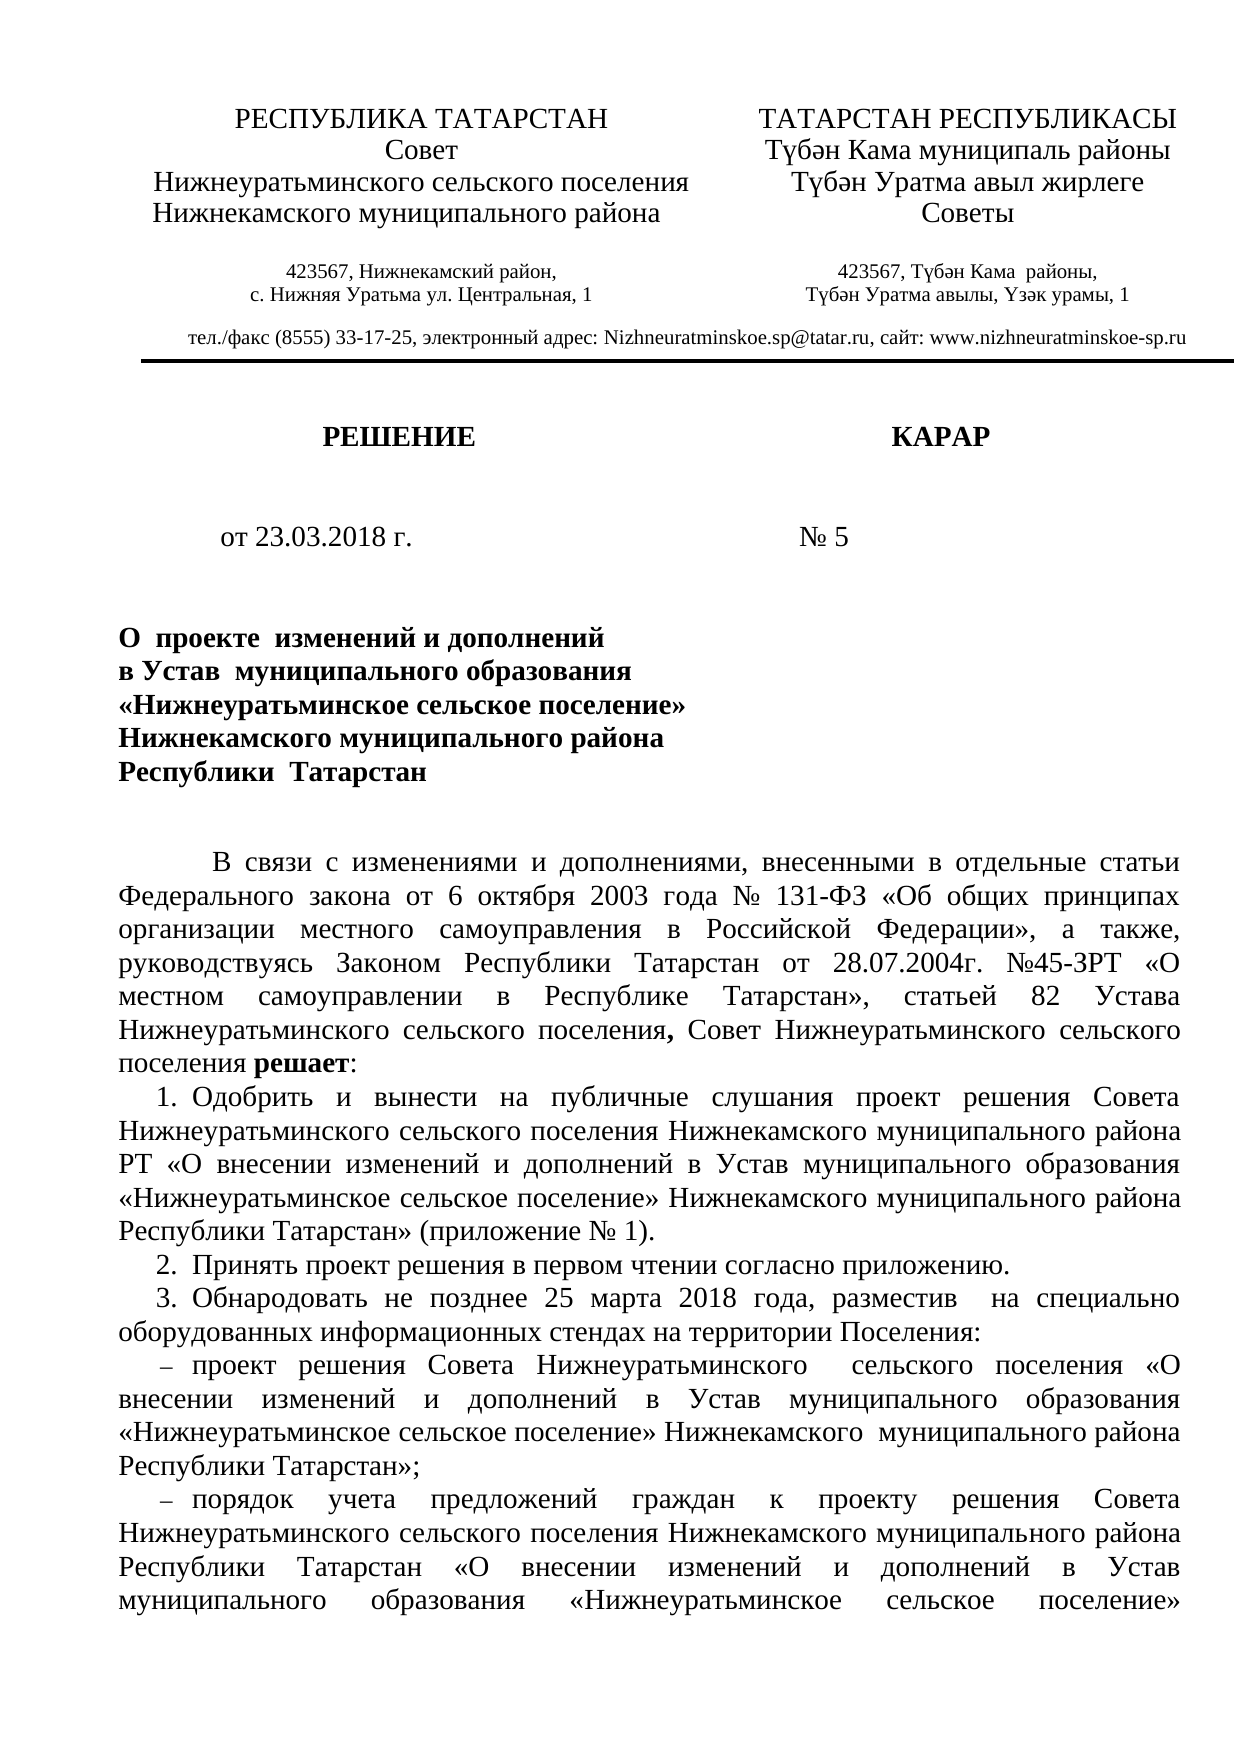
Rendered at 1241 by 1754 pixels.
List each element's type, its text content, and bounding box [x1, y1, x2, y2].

text РЕШЕНИЕ КАРАР [118, 419, 1181, 452]
list проект решения Совета Нижнеуратьминского сельского поселения «О внесении изменений и дополнений в Устав муниципального образования «Нижнеуратьминское сельское поселение» Нижнекамского муниципального района Республики Татарстан»; [118, 1347, 1181, 1482]
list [118, 1482, 1181, 1616]
list Принять проект решения в первом чтении согласно приложению. [118, 1247, 1181, 1280]
text В связи с изменениями и дополнениями, внесенными в отдельные статьи Федерального закона от 6 октября 2003 года № 131-ФЗ «Об общих принципах организации местного самоуправления в Российской Федерации», а также, руководствуясь Законом Республики Татарстан от 28.07.2004г. №45-ЗРТ «О местном самоуправлении в Республике Татарстан», статьей 82 Устава Нижнеуратьминского сельского поселения, Совет Нижнеуратьминского сельского поселения решает: [118, 844, 1181, 1079]
text Нижнекамского муниципального района [118, 721, 1181, 754]
text от 23.03.2018 г. № 5 [118, 519, 1181, 553]
text «Нижнеуратьминское сельское поселение» [118, 687, 1181, 721]
table_header [118, 104, 1240, 363]
list Одобрить и вынести на публичные слушания проект решения Совета Нижнеуратьминского сельского поселения Нижнекамского муниципального района РТ «О внесении изменений и дополнений в Устав муниципального образования «Нижнеуратьминское сельское поселение» Нижнекамского муниципального района Республики Татарстан» (приложение № 1). [118, 1079, 1181, 1247]
text Республики Татарстан [118, 754, 1181, 788]
list Обнародовать не позднее 25 марта 2018 года, разместив на специально оборудованных информационных стендах на территории Поселения: [118, 1280, 1181, 1347]
text в Устав муниципального образования [118, 653, 1181, 687]
text О проекте изменений и дополнений [118, 620, 1181, 653]
